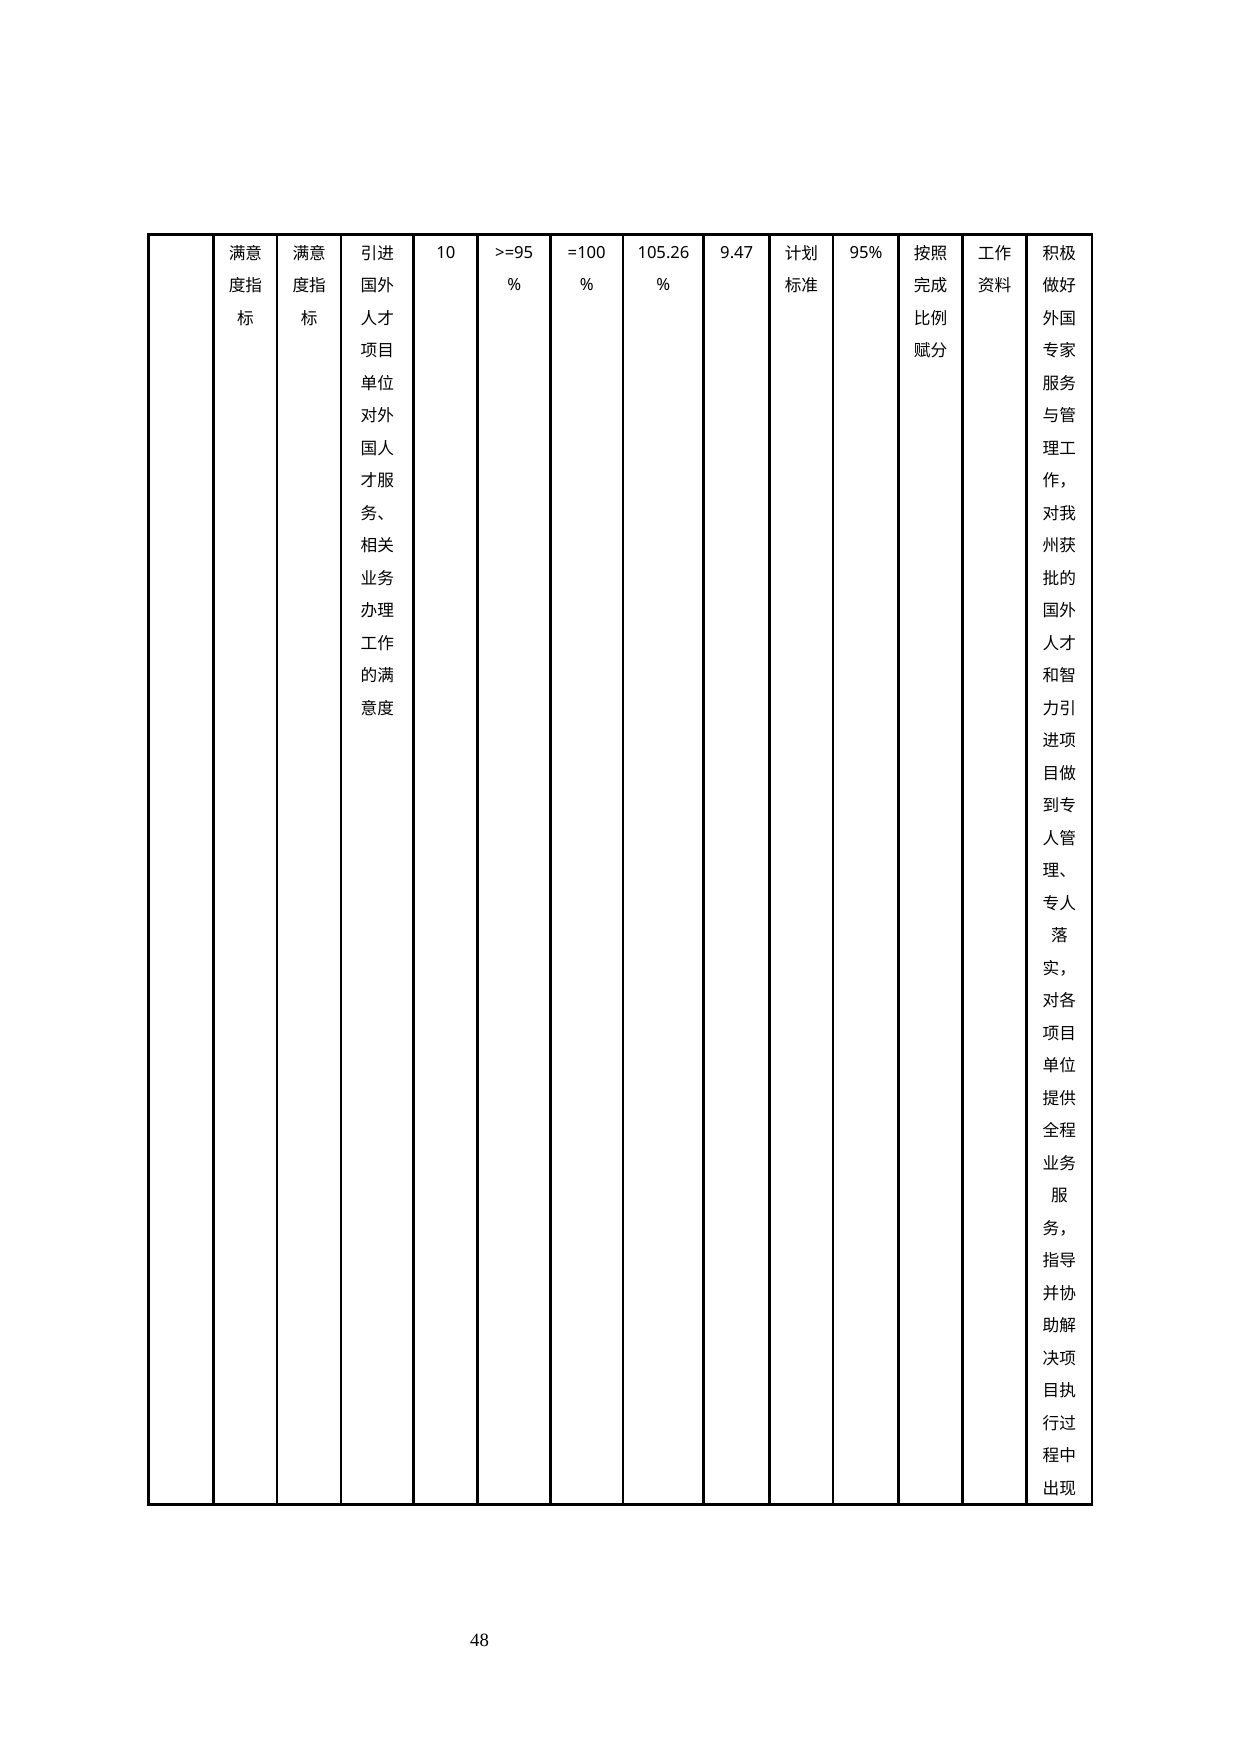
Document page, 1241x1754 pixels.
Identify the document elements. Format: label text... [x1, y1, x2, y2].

table_cell 工作资料 [964, 236, 1025, 1503]
table_cell 满意度指标 [215, 236, 276, 1503]
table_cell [342, 236, 412, 1503]
table_cell 10 [415, 236, 476, 1503]
table_cell =100% [552, 236, 622, 1503]
table_cell 105.26% [624, 236, 702, 1503]
table_cell 95% [834, 236, 897, 1503]
table_cell 按照完成比例赋分 [900, 236, 961, 1503]
table_cell 计划标准 [771, 236, 832, 1503]
table_cell >=95% [479, 236, 549, 1503]
table_cell 满意度指标 [278, 236, 340, 1503]
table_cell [1028, 236, 1091, 1503]
table_cell 9.47 [705, 236, 768, 1503]
